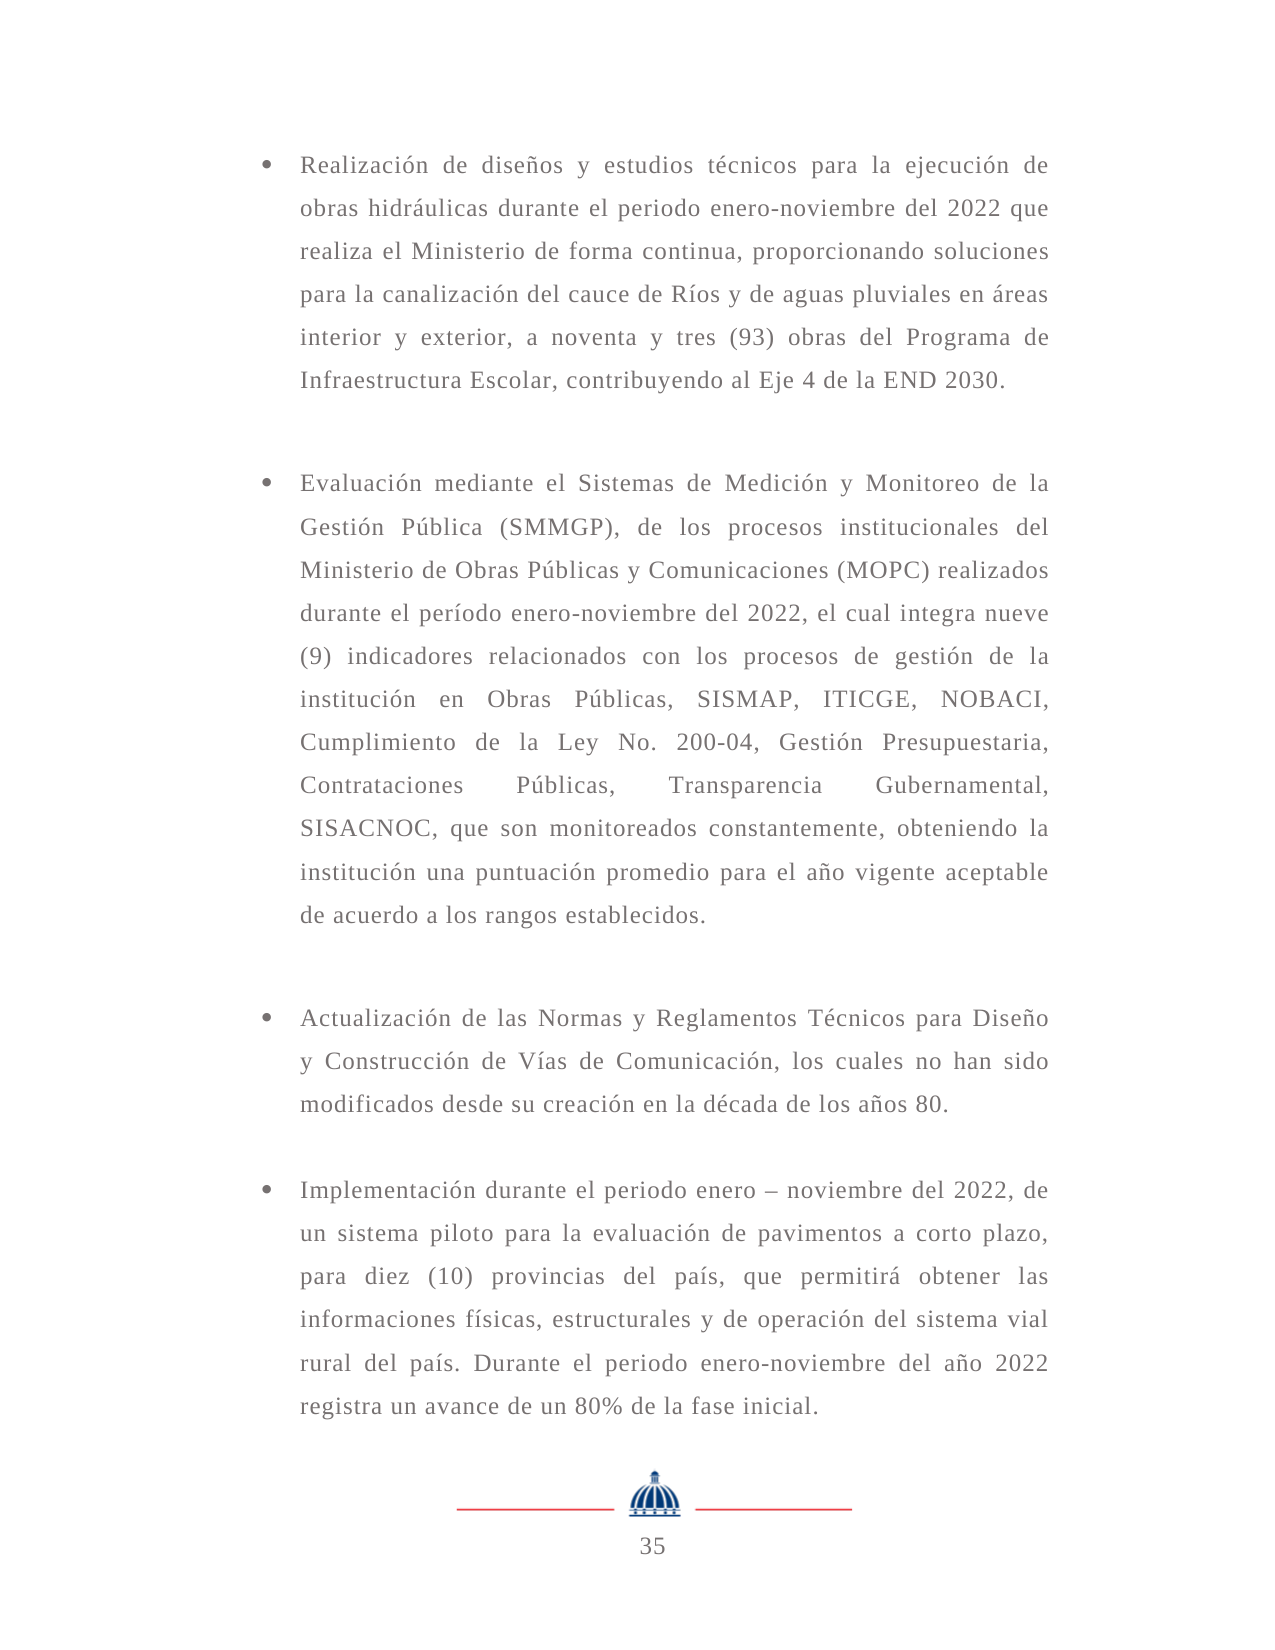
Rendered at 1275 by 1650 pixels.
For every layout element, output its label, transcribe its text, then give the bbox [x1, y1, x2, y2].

text Evaluación mediante el Sistemas de Medición y Monitoreo de la Gestión Pública (SMMGP), de los procesos institucionales del Ministerio de Obras Públicas y Comunicaciones (MOPC) realizados durante el período enero-noviembre del 2022, el cual integra nueve (9) indicadores relacionados con los procesos de gestión de la institución en Obras Públicas, SISMAP, ITICGE, NOBACI, Cumplimiento de la Ley No. 200-04, Gestión Presupuestaria, Contrataciones Públicas, Transparencia Gubernamental, SISACNOC, que son monitoreados constantemente, obteniendo la institución una puntuación promedio para el año vigente aceptable de acuerdo a los rangos establecidos. [262, 468, 1050, 928]
text Actualización de las Normas y Reglamentos Técnicos para Diseño y Construcción de Vías de Comunicación, los cuales no han sido modificados desde su creación en la década de los años 80. [262, 1003, 1050, 1118]
text Implementación durante el periodo enero – noviembre del 2022, de un sistema piloto para la evaluación de pavimentos a corto plazo, para diez (10) provincias del país, que permitirá obtener las informaciones físicas, estructurales y de operación del sistema vial rural del país. Durante el periodo enero-noviembre del año 2022 registra un avance de un 80% de la fase inicial. [262, 1175, 1050, 1419]
text Realización de diseños y estudios técnicos para la ejecución de obras hidráulicas durante el periodo enero-noviembre del 2022 que realiza el Ministerio de forma continua, proporcionando soluciones para la canalización del cauce de Ríos y de aguas pluviales en áreas interior y exterior, a noventa y tres (93) obras del Programa de Infraestructura Escolar, contribuyendo al Eje 4 de la END 2030. [262, 150, 1050, 394]
picture [456, 1468, 853, 1517]
